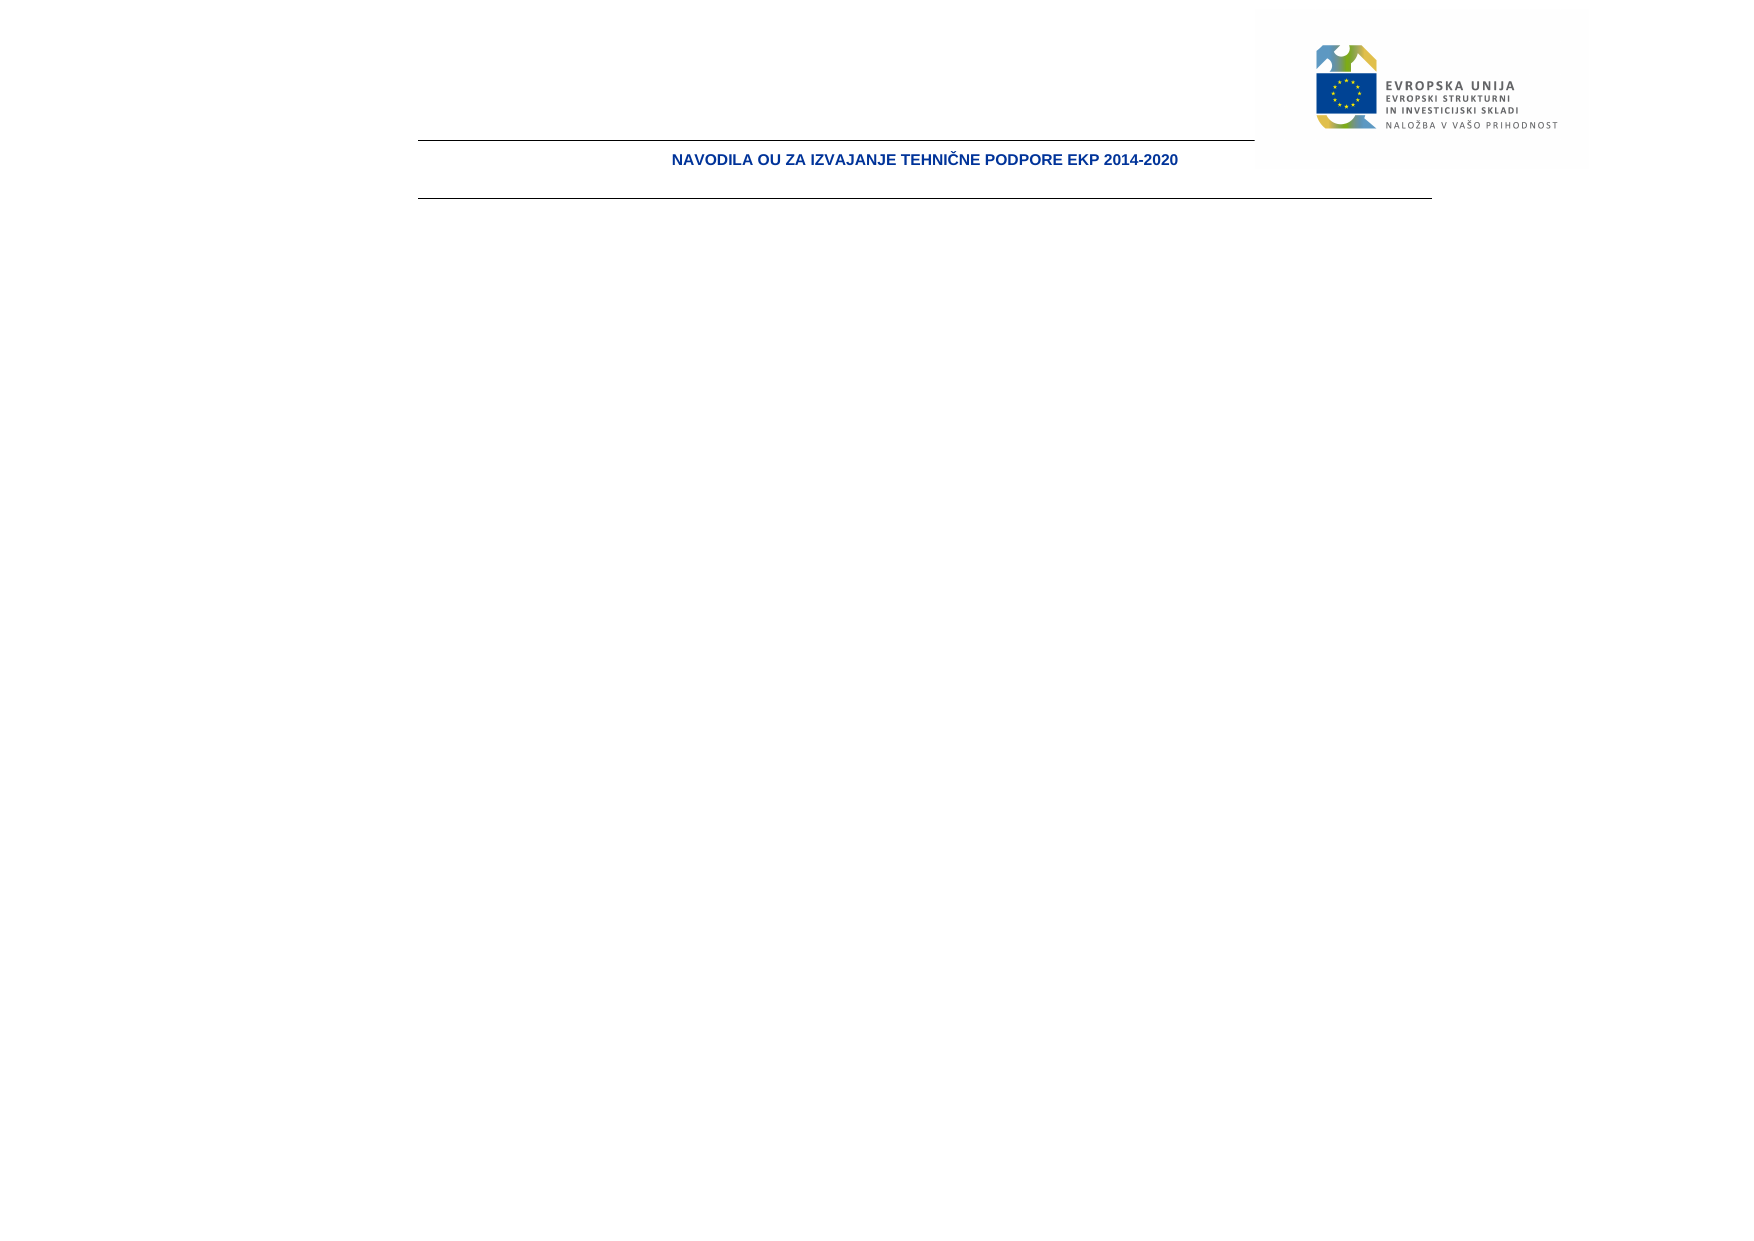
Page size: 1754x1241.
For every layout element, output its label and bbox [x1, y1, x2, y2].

picture [1254, 9, 1589, 169]
